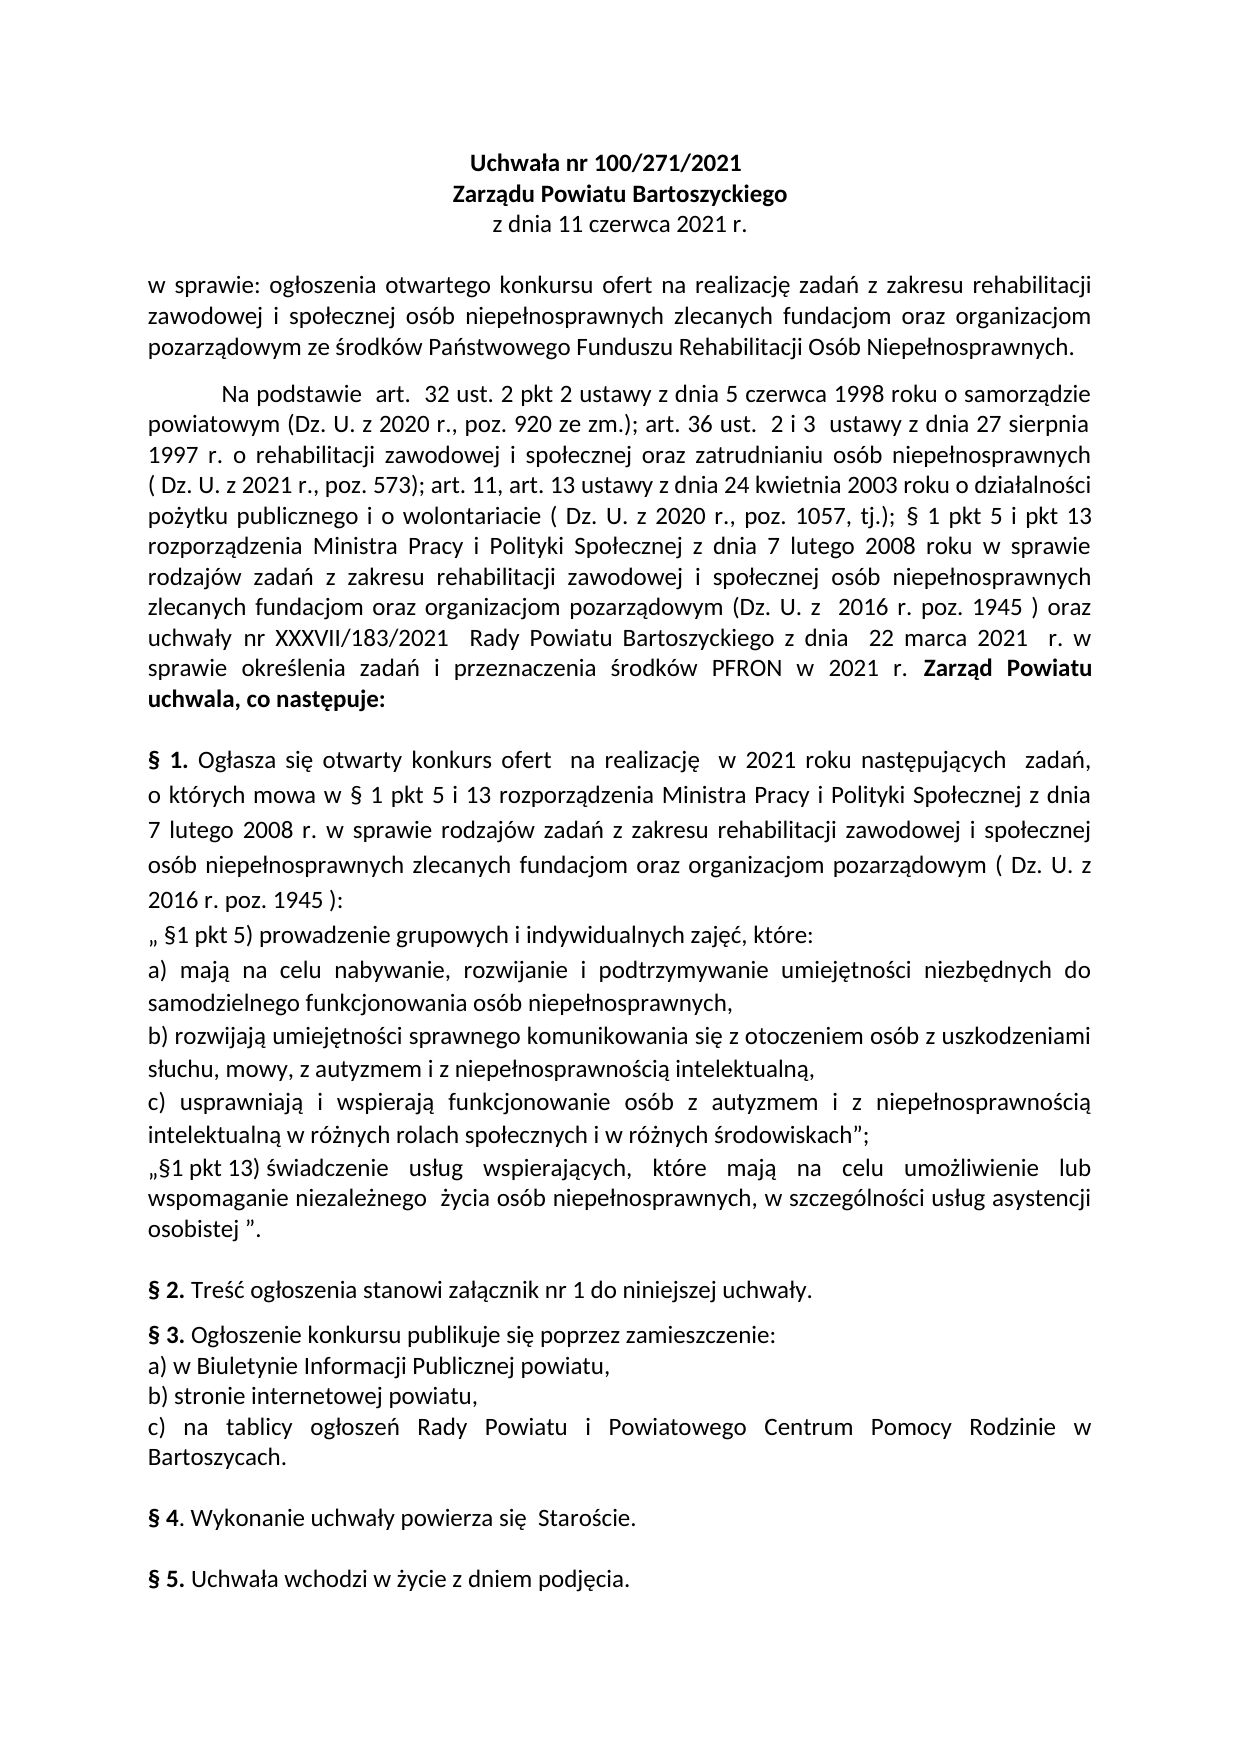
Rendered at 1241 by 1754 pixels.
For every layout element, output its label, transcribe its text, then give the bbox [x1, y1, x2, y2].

list „ §1 pkt 5) prowadzenie grupowych i indywidualnych zajęć, które: [148, 919, 1093, 950]
text Na podstawie art. 32 ust. 2 pkt 2 ustawy z dnia 5 czerwca 1998 roku o samorządzie powiatowym (Dz. U. z 2020 r., poz. 920 ze zm.); art. 36 ust. 2 i 3 ustawy z dnia 27 sierpnia 1997 r. o rehabilitacji zawodowej i społecznej oraz zatrudnianiu osób niepełnosprawnych ( Dz. U. z 2021 r., poz. 573); art. 11, art. 13 ustawy z dnia 24 kwietnia 2003 roku o działalności pożytku publicznego i o wolontariacie ( Dz. U. z 2020 r., poz. 1057, tj.); § 1 pkt 5 i pkt 13 rozporządzenia Ministra Pracy i Polityki Społecznej z dnia 7 lutego 2008 roku w sprawie rodzajów zadań z zakresu rehabilitacji zawodowej i społecznej osób niepełnosprawnych zlecanych fundacjom oraz organizacjom pozarządowym (Dz. U. z 2016 r. poz. 1945 ) oraz uchwały nr XXXVII/183/2021 Rady Powiatu Bartoszyckiego z dnia 22 marca 2021 r. w sprawie określenia zadań i przeznaczenia środków PFRON w 2021 r. Zarząd Powiatu uchwala, co następuje: [148, 378, 1093, 714]
text b) stronie internetowej powiatu, [148, 1381, 1093, 1411]
text w sprawie: ogłoszenia otwartego konkursu ofert na realizację zadań z zakresu rehabilitacji zawodowej i społecznej osób niepełnosprawnych zlecanych fundacjom oraz organizacjom pozarządowym ze środków Państwowego Funduszu Rehabilitacji Osób Niepełnosprawnych. [148, 270, 1093, 361]
text a) mają na celu nabywanie, rozwijanie i podtrzymywanie umiejętności niezbędnych do samodzielnego funkcjonowania osób niepełnosprawnych, [148, 954, 1093, 1018]
text Uchwała nr 100/271/2021 [148, 148, 1093, 178]
text b) rozwijają umiejętności sprawnego komunikowania się z otoczeniem osób z uszkodzeniami słuchu, mowy, z autyzmem i z niepełnosprawnością intelektualną, [148, 1020, 1093, 1083]
text § 2. Treść ogłoszenia stanowi załącznik nr 1 do niniejszej uchwały. [148, 1274, 1093, 1304]
text „§1 pkt 13) świadczenie usług wspierających, które mają na celu umożliwienie lub wspomaganie niezależnego życia osób niepełnosprawnych, w szczególności usług asystencji osobistej ”. [148, 1152, 1093, 1243]
text Zarządu Powiatu Bartoszyckiego [148, 178, 1093, 209]
text § 5. Uchwała wchodzi w życie z dniem podjęcia. [148, 1564, 1093, 1594]
text c) na tablicy ogłoszeń Rady Powiatu i Powiatowego Centrum Pomocy Rodzinie w Bartoszycach. [148, 1411, 1093, 1472]
text a) w Biuletynie Informacji Publicznej powiatu, [148, 1350, 1093, 1381]
text § 4. Wykonanie uchwały powierza się Staroście. [148, 1503, 1093, 1533]
text c) usprawniają i wspierają funkcjonowanie osób z autyzmem i z niepełnosprawnością intelektualną w różnych rolach społecznych i w różnych środowiskach”; [148, 1086, 1093, 1149]
text z dnia 11 czerwca 2021 r. [148, 209, 1093, 239]
text § 3. Ogłoszenie konkursu publikuje się poprzez zamieszczenie: [148, 1319, 1093, 1350]
text § 1. Ogłasza się otwarty konkurs ofert na realizację w 2021 roku następujących zadań, o których mowa w § 1 pkt 5 i 13 rozporządzenia Ministra Pracy i Polityki Społecznej z dnia 7 lutego 2008 r. w sprawie rodzajów zadań z zakresu rehabilitacji zawodowej i społecznej osób niepełnosprawnych zlecanych fundacjom oraz organizacjom pozarządowym ( Dz. U. z 2016 r. poz. 1945 ): [148, 744, 1093, 915]
